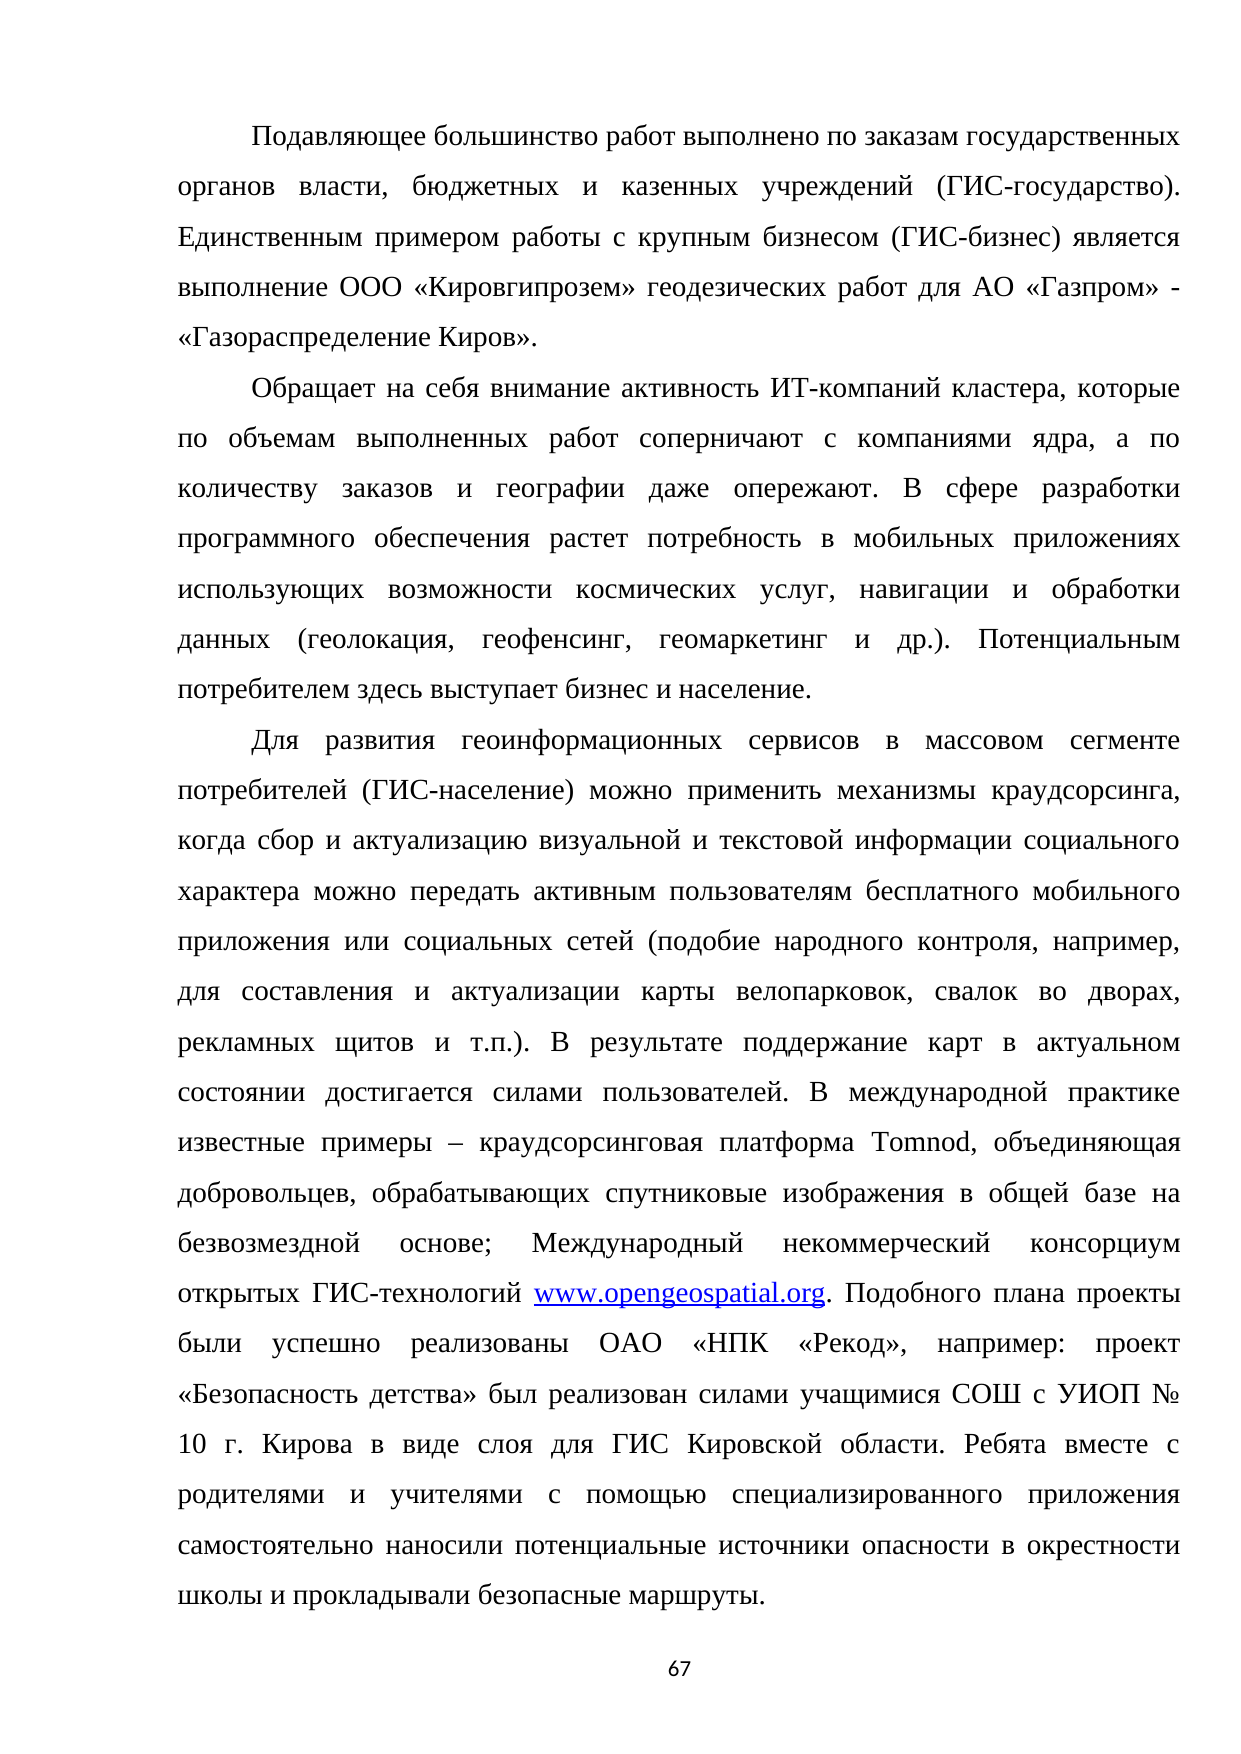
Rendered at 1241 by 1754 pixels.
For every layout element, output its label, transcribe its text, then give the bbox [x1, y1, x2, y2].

list Для развития геоинформационных сервисов в массовом сегменте потребителей (ГИС-население) можно применить механизмы краудсорсинга, когда сбор и актуализацию визуальной и текстовой информации социального характера можно передать активным пользователям бесплатного мобильного приложения или социальных сетей (подобие народного контроля, например, для составления и актуализации карты велопарковок, свалок во дворах, рекламных щитов и т.п.). В результате поддержание карт в актуальном состоянии достигается силами пользователей. В международной практике известные примеры – краудсорсинговая платформа Tomnod, объединяющая добровольцев, обрабатывающих спутниковые изображения в общей базе на безвозмездной основе; Международный некоммерческий консорциум открытых ГИС-технологий www.opengeospatial.org. Подобного плана проекты были успешно реализованы ОАО «НПК «Рекод», например: проект «Безопасность детства» был реализован силами учащимися СОШ с УИОП № 10 г. Кирова в виде слоя для ГИС Кировской области. Ребята вместе с родителями и учителями с помощью специализированного приложения самостоятельно наносили потенциальные источники опасности в окрестности школы и прокладывали безопасные маршруты. [177, 722, 1181, 1611]
list Подавляющее большинство работ выполнено по заказам государственных органов власти, бюджетных и казенных учреждений (ГИС-государство). Единственным примером работы с крупным бизнесом (ГИС-бизнес) является выполнение ООО «Кировгипрозем» геодезических работ для АО «Газпром» - «Газораспределение Киров». [177, 118, 1181, 353]
list Обращает на себя внимание активность ИТ-компаний кластера, которые по объемам выполненных работ соперничают с компаниями ядра, а по количеству заказов и географии даже опережают. В сфере разработки программного обеспечения растет потребность в мобильных приложениях использующих возможности космических услуг, навигации и обработки данных (геолокация, геофенсинг, геомаркетинг и др.). Потенциальным потребителем здесь выступает бизнес и население. [177, 370, 1181, 705]
